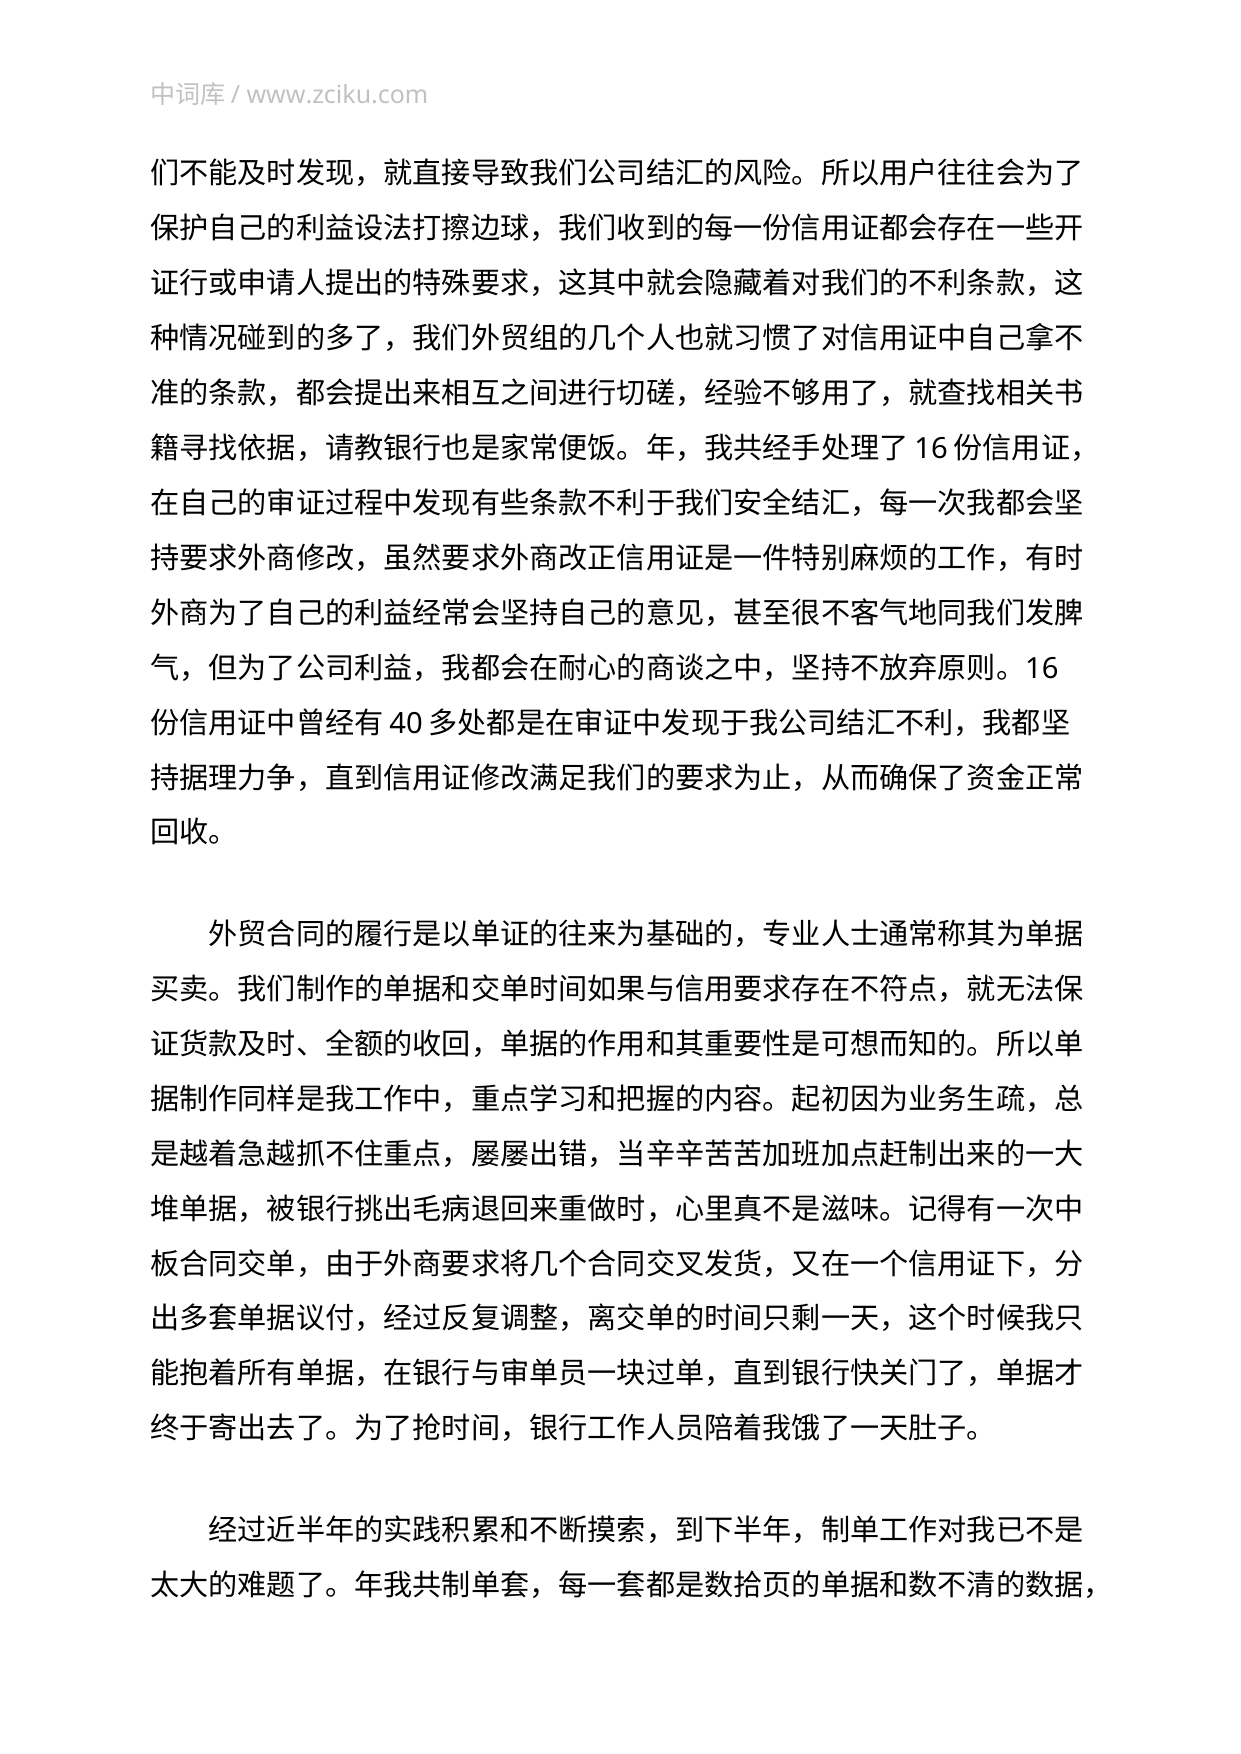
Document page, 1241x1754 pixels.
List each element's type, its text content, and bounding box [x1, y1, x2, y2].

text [150, 1507, 1090, 1604]
text 外贸合同的履行是以单证的往来为基础的，专业人士通常称其为单据买卖。我们制作的单据和交单时间如果与信用要求存在不符点，就无法保证货款及时、全额的收回，单据的作用和其重要性是可想而知的。所以单据制作同样是我工作中，重点学习和把握的内容。起初因为业务生疏，总是越着急越抓不住重点，屡屡出错，当辛辛苦苦加班加点赶制出来的一大堆单据，被银行挑出毛病退回来重做时，心里真不是滋味。记得有一次中板合同交单，由于外商要求将几个合同交叉发货，又在一个信用证下，分出多套单据议付，经过反复调整，离交单的时间只剩一天，这个时候我只能抱着所有单据，在银行与审单员一块过单，直到银行快关门了，单据才终于寄出去了。为了抢时间，银行工作人员陪着我饿了一天肚子。 [150, 911, 1090, 1447]
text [150, 150, 1090, 851]
